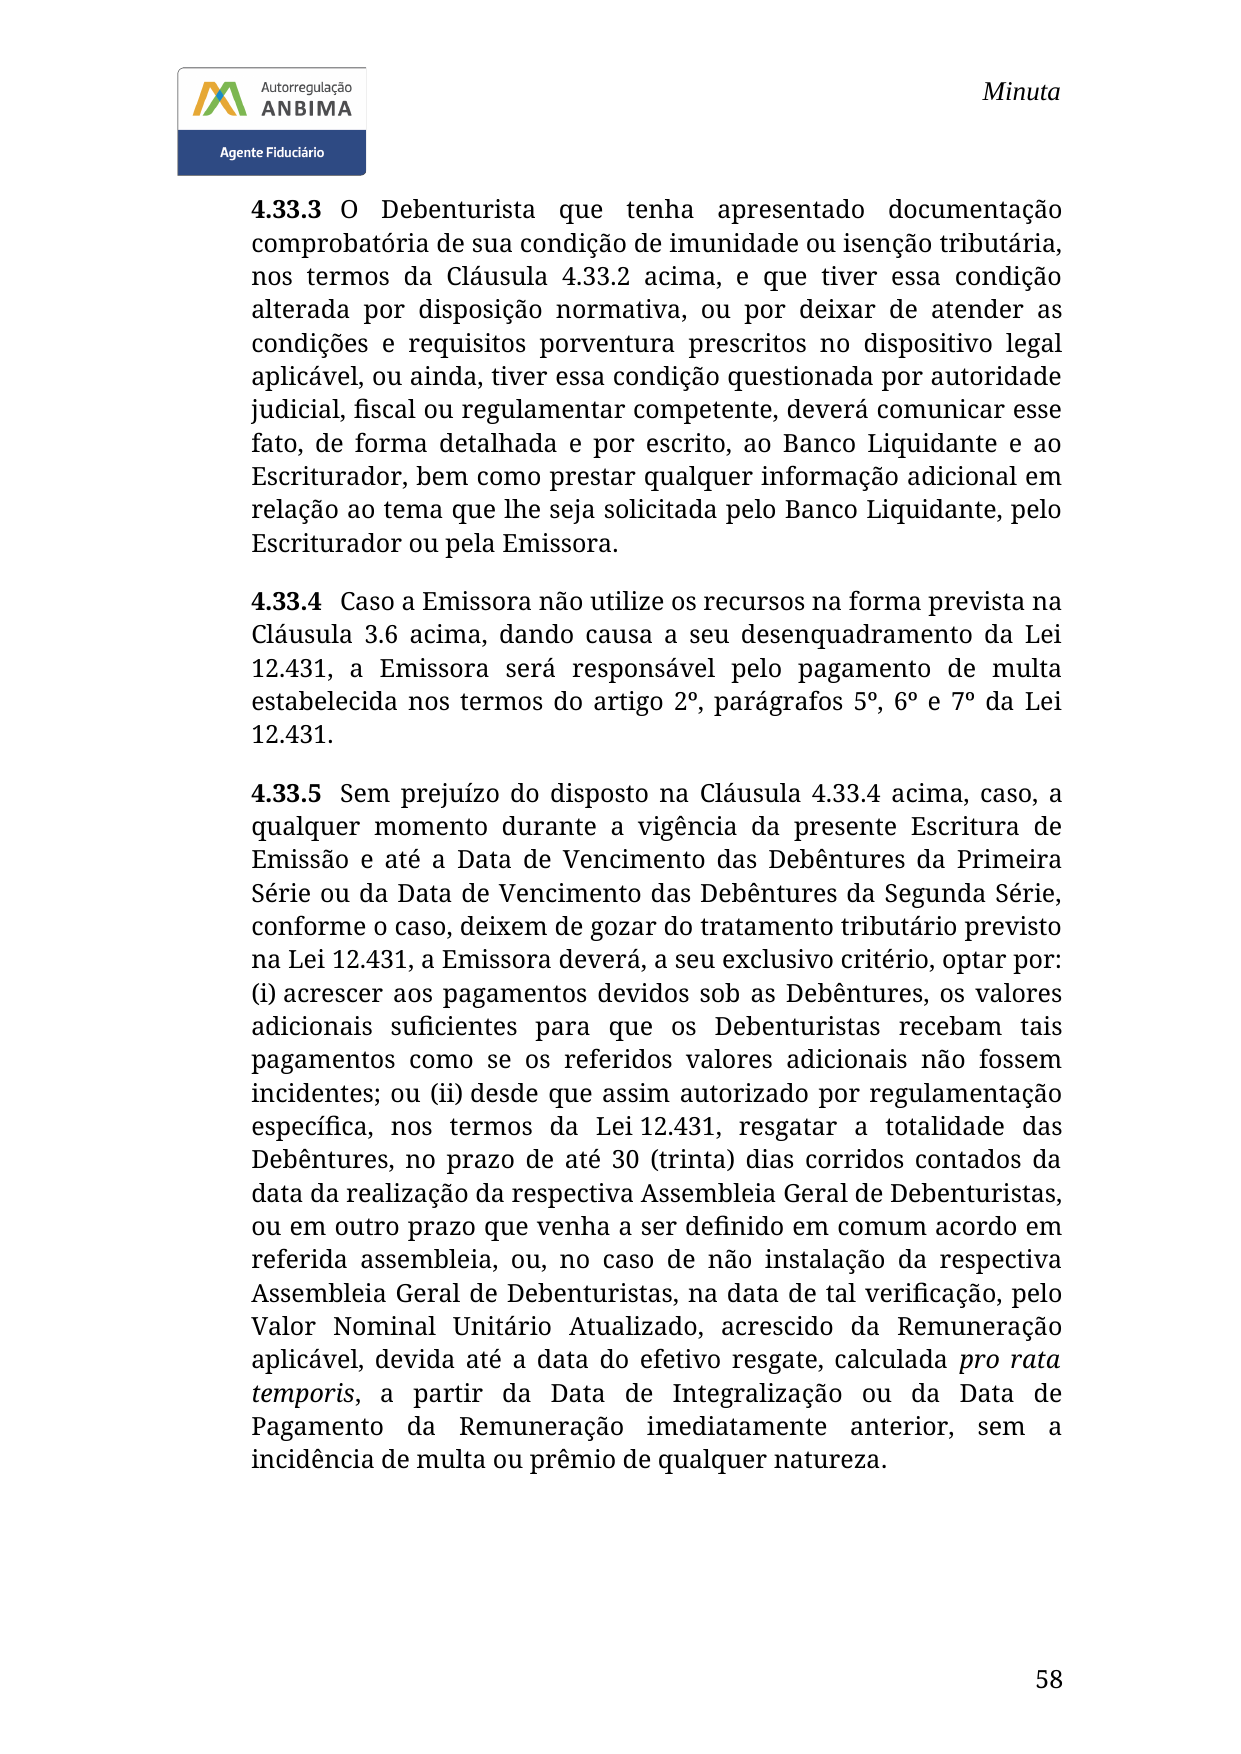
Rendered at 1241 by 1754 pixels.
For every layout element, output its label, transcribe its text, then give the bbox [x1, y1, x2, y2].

picture [177, 67, 367, 176]
text O Debenturista que tenha apresentado documentação comprobatória de sua condição de imunidade ou isenção tributária, nos termos da Cláusula 4.33.2 acima, e que tiver essa condição alterada por disposição normativa, ou por deixar de atender as condições e requisitos porventura prescritos no dispositivo legal aplicável, ou ainda, tiver essa condição questionada por autoridade judicial, fiscal ou regulamentar competente, deverá comunicar esse fato, de forma detalhada e por escrito, ao Banco Liquidante e ao Escriturador, bem como prestar qualquer informação adicional em relação ao tema que lhe seja solicitada pelo Banco Liquidante, pelo Escriturador ou pela Emissora. [251, 192, 1063, 559]
text Sem prejuízo do disposto na Cláusula 4.33.4 acima, caso, a qualquer momento durante a vigência da presente Escritura de Emissão e até a Data de Vencimento das Debêntures da Primeira Série ou da Data de Vencimento das Debêntures da Segunda Série, conforme o caso, deixem de gozar do tratamento tributário previsto na Lei 12.431, a Emissora deverá, a seu exclusivo critério, optar por: (i) acrescer aos pagamentos devidos sob as Debêntures, os valores adicionais suficientes para que os Debenturistas recebam tais pagamentos como se os referidos valores adicionais não fossem incidentes; ou (ii) desde que assim autorizado por regulamentação específica, nos termos da Lei 12.431, resgatar a totalidade das Debêntures, no prazo de até 30 (trinta) dias corridos contados da data da realização da respectiva Assembleia Geral de Debenturistas, ou em outro prazo que venha a ser definido em comum acordo em referida assembleia, ou, no caso de não instalação da respectiva Assembleia Geral de Debenturistas, na data de tal verificação, pelo Valor Nominal Unitário Atualizado, acrescido da Remuneração aplicável, devida até a data do efetivo resgate, calculada pro rata temporis, a partir da Data de Integralização ou da Data de Pagamento da Remuneração imediatamente anterior, sem a incidência de multa ou prêmio de qualquer natureza. [251, 775, 1063, 1475]
text Caso a Emissora não utilize os recursos na forma prevista na Cláusula 3.6 acima, dando causa a seu desenquadramento da Lei 12.431, a Emissora será responsável pelo pagamento de multa estabelecida nos termos do artigo 2º, parágrafos 5º, 6º e 7º da Lei 12.431. [251, 584, 1063, 750]
